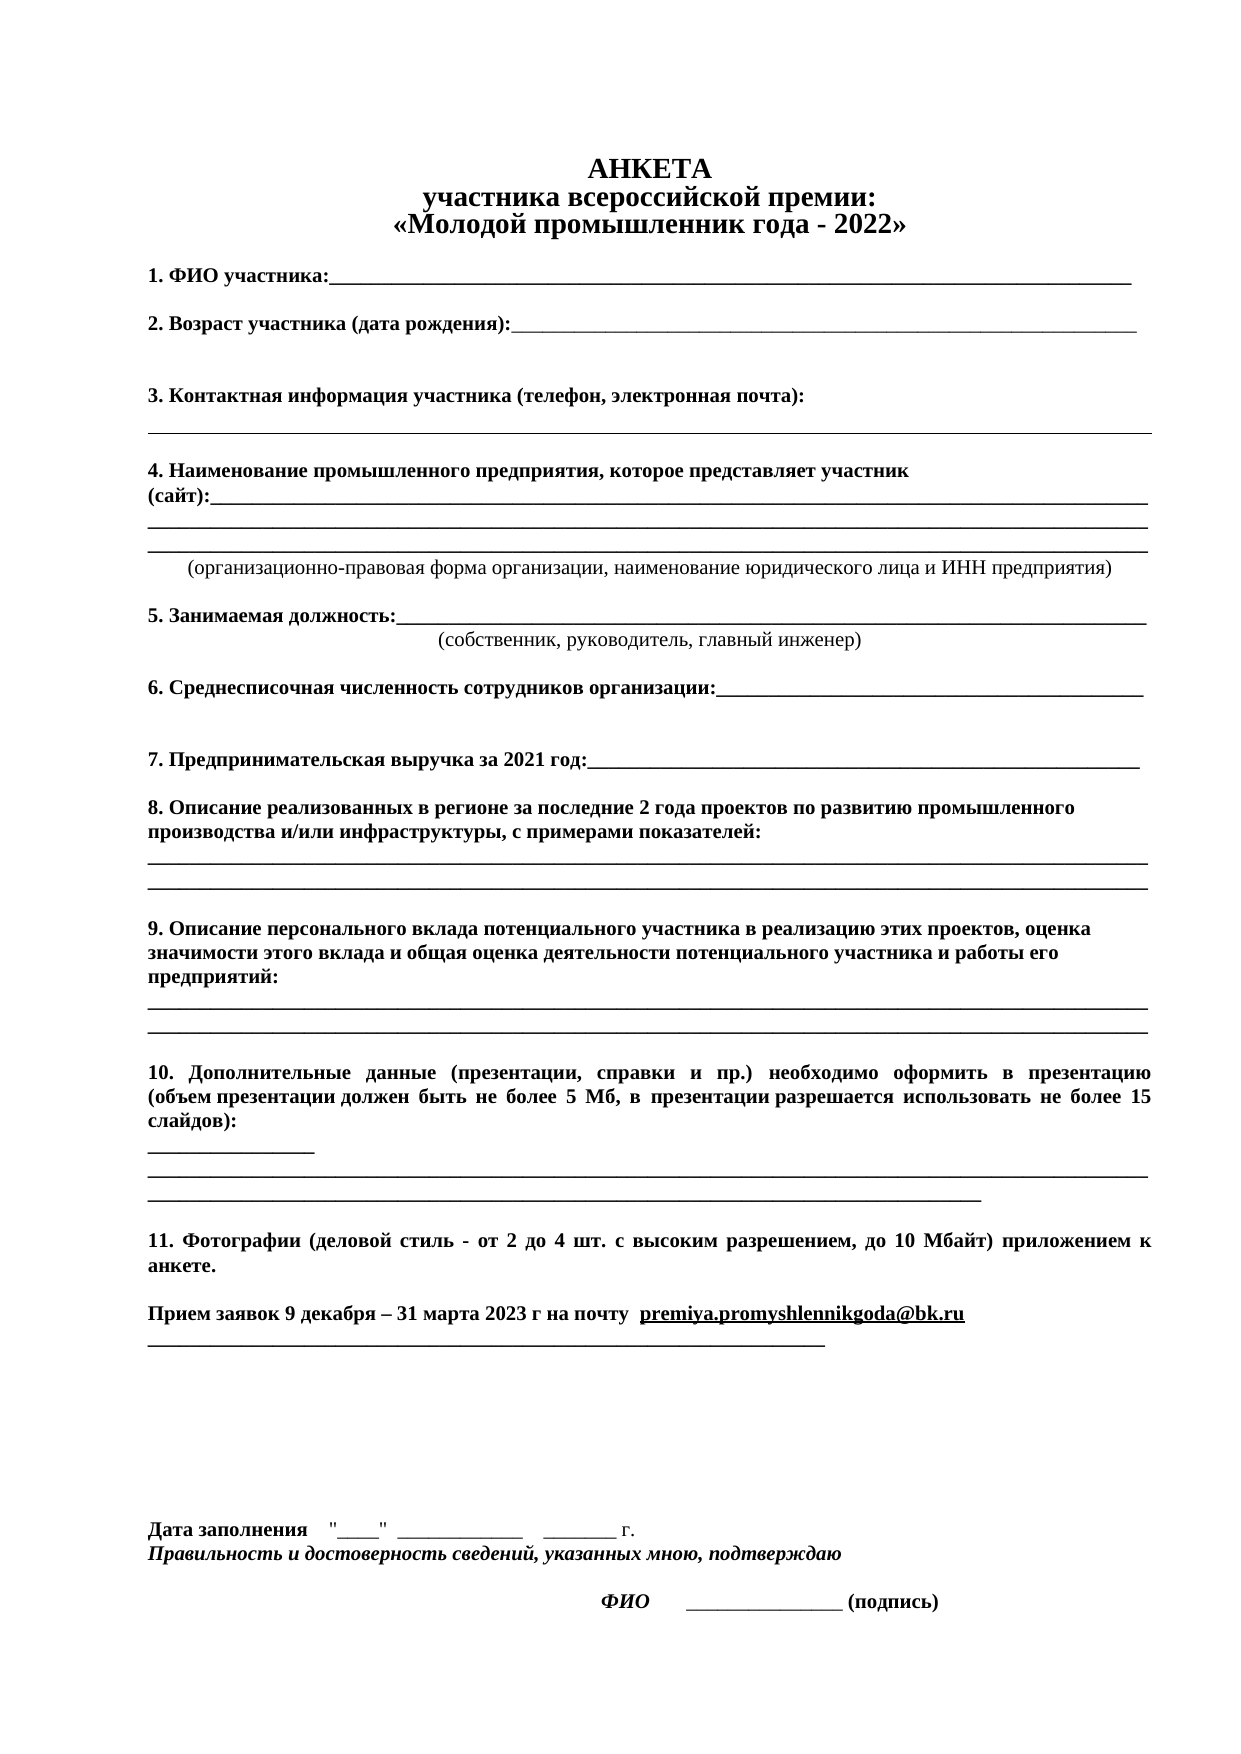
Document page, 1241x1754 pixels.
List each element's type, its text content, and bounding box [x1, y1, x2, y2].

text Правильность и достоверность сведений, указанных мною, подтверждаю [148, 1541, 1152, 1565]
text 7. Предпринимательская выручка за 2021 год:_____________________________________________________ [148, 747, 1152, 771]
text 1. ФИО участника:_____________________________________________________________________________ [148, 263, 1152, 287]
text 11. Фотографии (деловой стиль - от 2 до 4 шт. с высоким разрешением, до 10 Мбайт) приложением к анкете. [148, 1228, 1152, 1277]
text 5. Занимаемая должность:________________________________________________________________________ [148, 603, 1152, 627]
text ________________________________________________________________________________________________________________________________________________________________________________________________ [148, 1132, 1152, 1204]
text 9. Описание персонального вклада потенциального участника в реализацию этих проектов, оценка значимости этого вклада и общая оценка деятельности потенциального участника и работы его предприятий: ________________________________________________________________________________________________________________________________________________________________________________________________ [148, 916, 1152, 1036]
text 2. Возраст участника (дата рождения):____________________________________________________________ [148, 311, 1152, 335]
text 6. Среднесписочная численность сотрудников организации:_________________________________________ [148, 675, 1152, 699]
text участника всероссийской премии: [148, 185, 1152, 212]
text 4. Наименование промышленного предприятия, которое представляет участник (сайт):__________________________________________________________________________________________________________________________________________________________________________________________________________________________________________________________________________________________ [148, 458, 1152, 555]
text Дата заполнения "____" ____________ _______ г. [148, 1517, 1152, 1541]
text «Молодой промышленник года - 2022» [148, 212, 1152, 239]
text 8. Описание реализованных в регионе за последние 2 года проектов по развитию промышленного производства и/или инфраструктуры, с примерами показателей: ________________________________________________________________________________________________________________________________________________________________________________________________ [148, 795, 1152, 892]
text Прием заявок 9 декабря – 31 марта 2023 г на почту premiya.promyshlennikgoda@bk.ru [148, 1301, 1152, 1325]
text _________________________________________________________________ [148, 1325, 1152, 1349]
text 10. Дополнительные данные (презентации, справки и пр.) необходимо оформить в презентацию (объем презентации должен быть не более 5 Мб, в презентации разрешается использовать не более 15 слайдов): [148, 1060, 1152, 1132]
text АНКЕТА [148, 152, 1152, 185]
text ФИО _______________ (подпись) [148, 1589, 1152, 1613]
text 3. Контактная информация участника (телефон, электронная почта): [148, 383, 1152, 407]
text (организационно-правовая форма организации, наименование юридического лица и ИНН предприятия) [148, 555, 1152, 579]
text (собственник, руководитель, главный инженер) [148, 627, 1152, 651]
